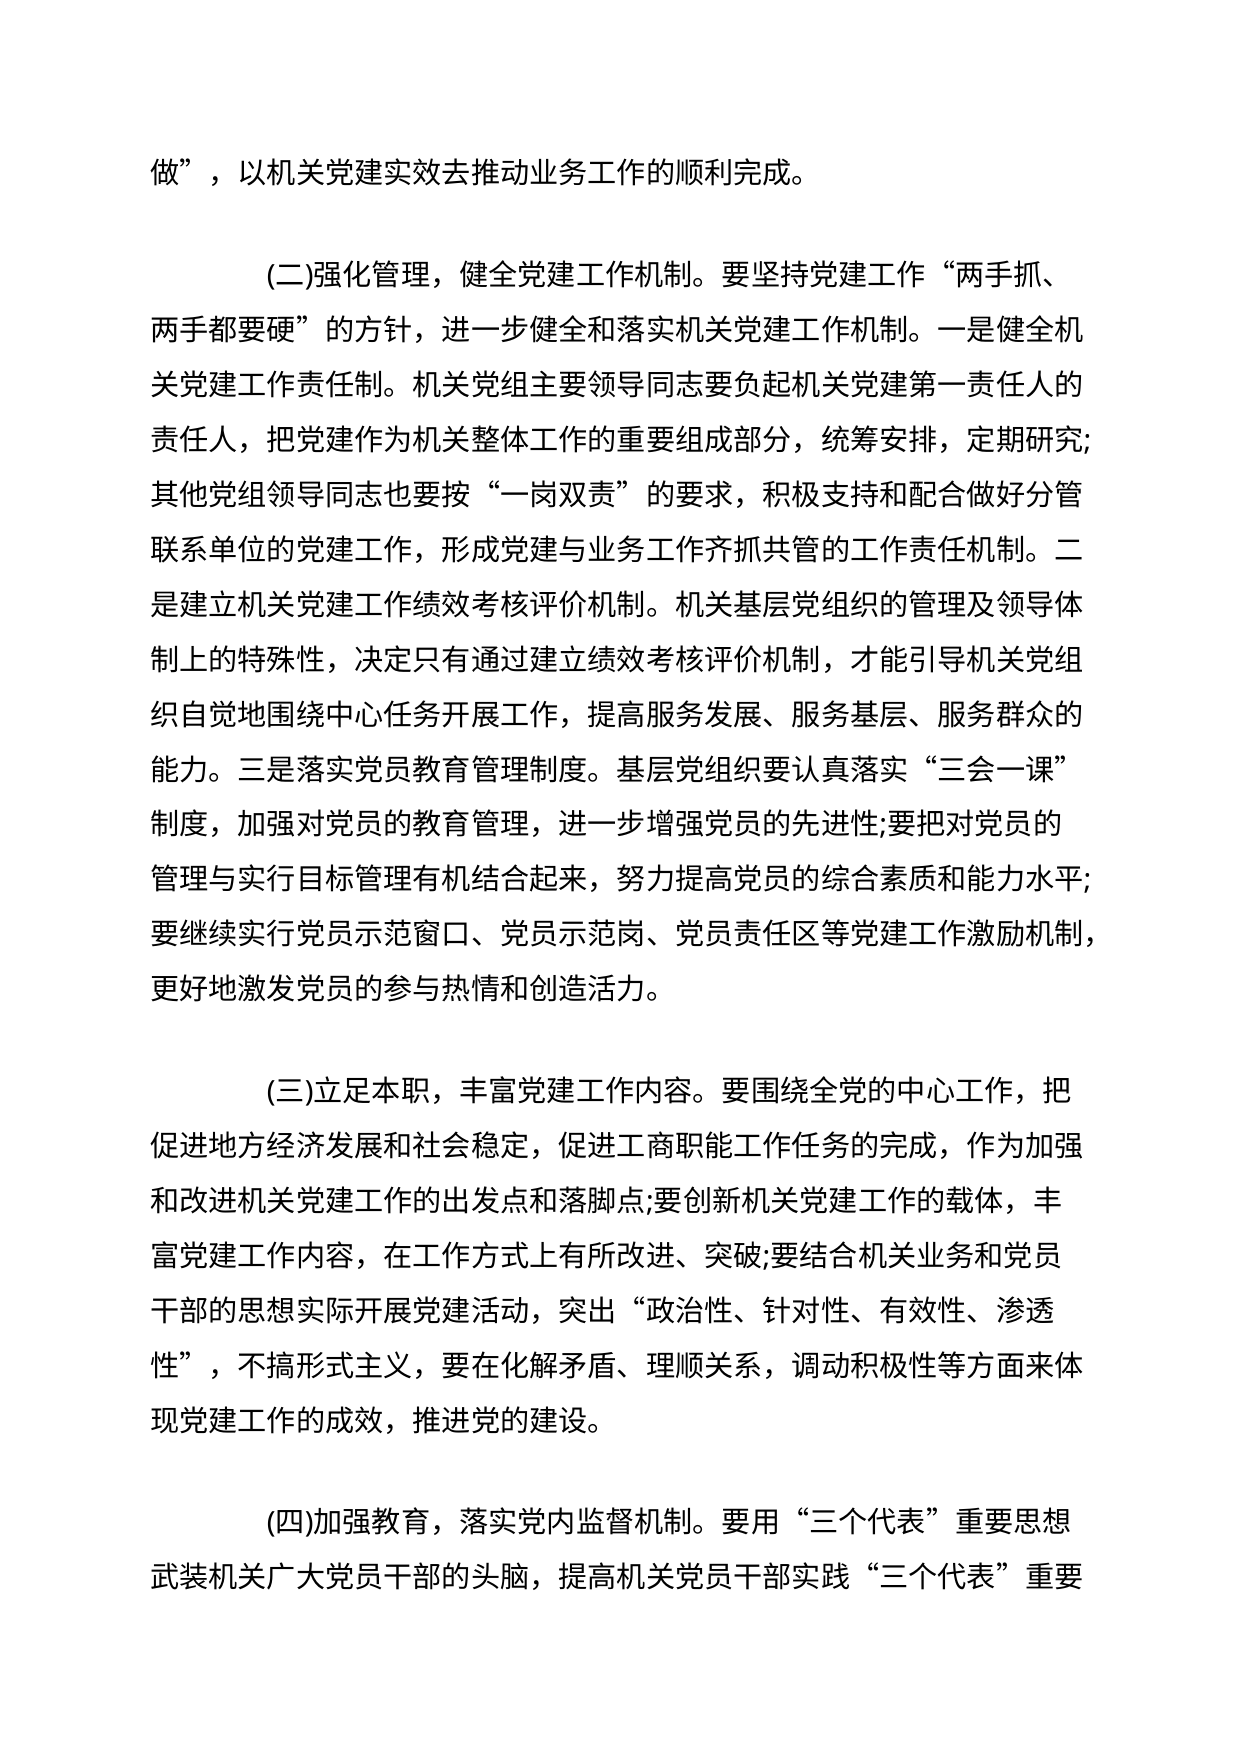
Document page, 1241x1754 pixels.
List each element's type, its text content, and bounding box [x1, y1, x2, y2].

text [150, 150, 1090, 192]
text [150, 1499, 1090, 1596]
text (二)强化管理，健全党建工作机制。要坚持党建工作“两手抓、两手都要硬”的方针，进一步健全和落实机关党建工作机制。一是健全机关党建工作责任制。机关党组主要领导同志要负起机关党建第一责任人的责任人，把党建作为机关整体工作的重要组成部分，统筹安排，定期研究;其他党组领导同志也要按“一岗双责”的要求，积极支持和配合做好分管联系单位的党建工作，形成党建与业务工作齐抓共管的工作责任机制。二是建立机关党建工作绩效考核评价机制。机关基层党组织的管理及领导体制上的特殊性，决定只有通过建立绩效考核评价机制，才能引导机关党组织自觉地围绕中心任务开展工作，提高服务发展、服务基层、服务群众的能力。三是落实党员教育管理制度。基层党组织要认真落实“三会一课”制度，加强对党员的教育管理，进一步增强党员的先进性;要把对党员的管理与实行目标管理有机结合起来，努力提高党员的综合素质和能力水平;要继续实行党员示范窗口、党员示范岗、党员责任区等党建工作激励机制，更好地激发党员的参与热情和创造活力。 [150, 252, 1090, 1008]
text (三)立足本职，丰富党建工作内容。要围绕全党的中心工作，把促进地方经济发展和社会稳定，促进工商职能工作任务的完成，作为加强和改进机关党建工作的出发点和落脚点;要创新机关党建工作的载体，丰富党建工作内容，在工作方式上有所改进、突破;要结合机关业务和党员干部的思想实际开展党建活动，突出“政治性、针对性、有效性、渗透性”，不搞形式主义，要在化解矛盾、理顺关系，调动积极性等方面来体现党建工作的成效，推进党的建设。 [150, 1068, 1090, 1439]
